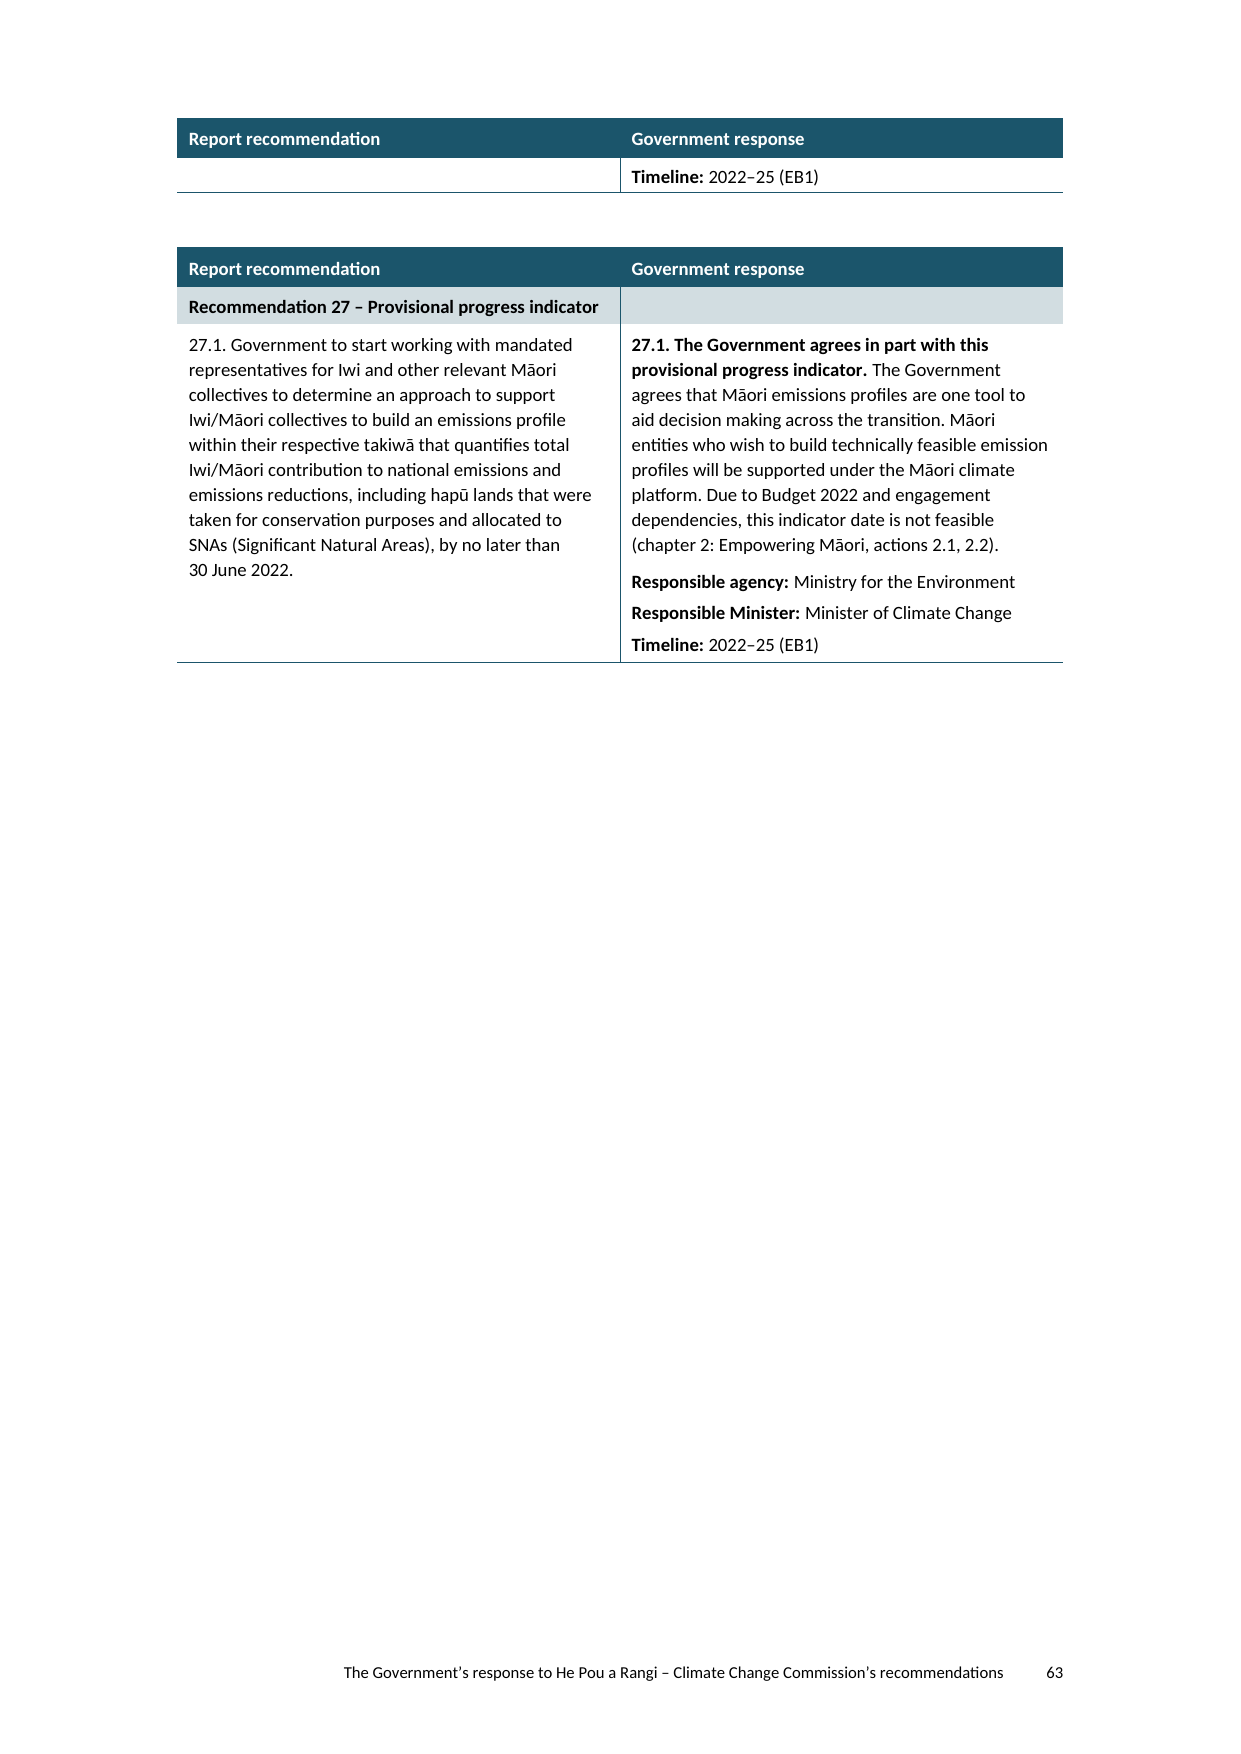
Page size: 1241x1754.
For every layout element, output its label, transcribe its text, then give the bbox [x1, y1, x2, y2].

table_cell Recommendation 27 – Provisional progress indicator [177, 287, 620, 324]
table_cell [621, 287, 1063, 324]
table_cell [177, 158, 620, 192]
table_cell 27.1. The Government agrees in part with this provisional progress indicator. The Government agrees that Māori emissions profiles are one tool to aid decision making across the transition. Māori entities who wish to build technically feasible emission profiles will be supported under the Māori climate platform. Due to Budget 2022 and engagement dependencies, this indicator date is not feasible (chapter 2: Empowering Māori, actions 2.1, 2.2). Responsible agency: Ministry for the Environment Responsible Minister: Minister of Climate Change Timeline: 2022–25 (EB1) [621, 324, 1063, 662]
table_header Report recommendation [177, 119, 620, 157]
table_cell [621, 158, 1063, 192]
table_cell 27.1. Government to start working with mandated representatives for Iwi and other relevant Māori collectives to determine an approach to support Iwi/Māori collectives to build an emissions profile within their respective takiwā that quantifies total Iwi/Māori contribution to national emissions and emissions reductions, including hapū lands that were taken for conservation purposes and allocated to SNAs (Significant Natural Areas), by no later than 30 June 2022. [177, 324, 620, 662]
table_header Government response [621, 248, 1063, 286]
table_header Report recommendation [177, 248, 620, 286]
table_header Government response [621, 119, 1063, 157]
